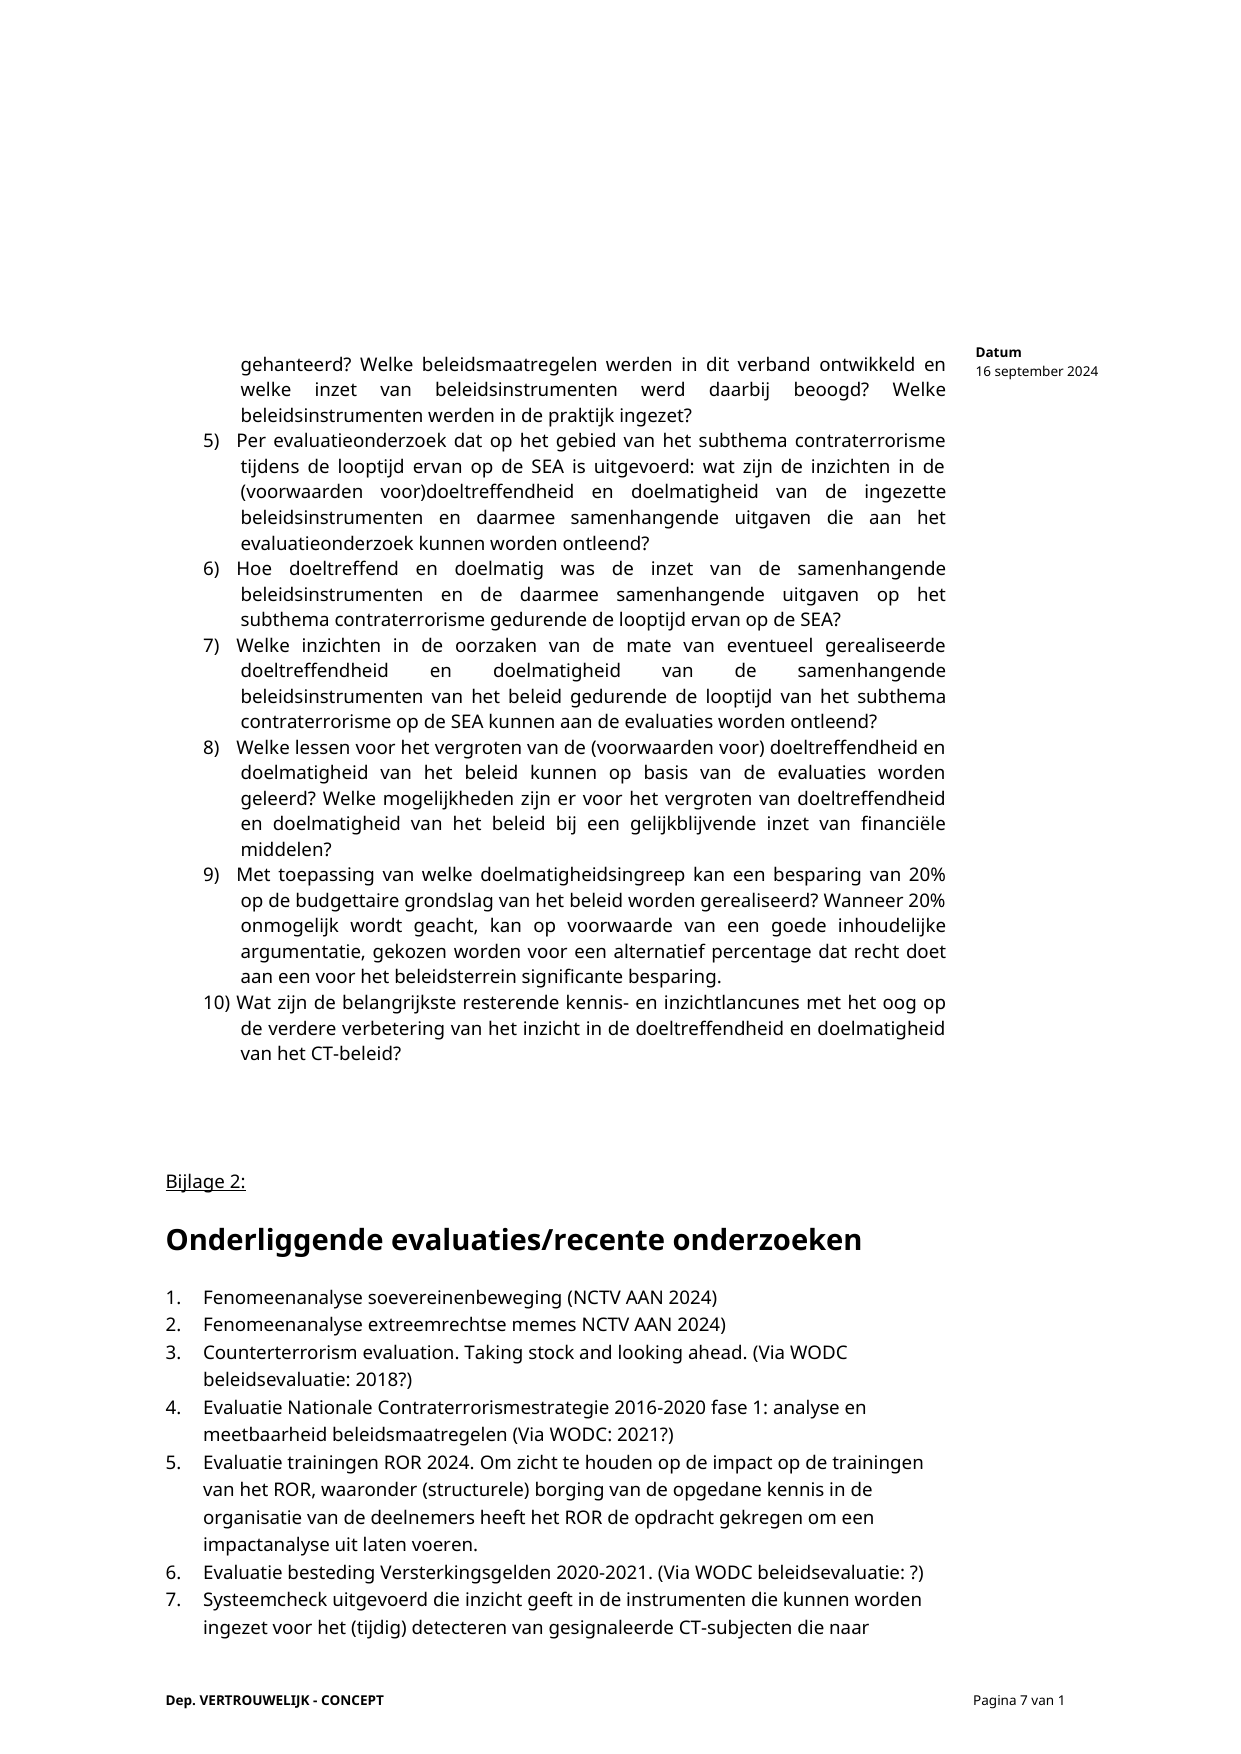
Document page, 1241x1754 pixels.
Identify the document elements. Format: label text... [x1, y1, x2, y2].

list Welke lessen voor het vergroten van de (voorwaarden voor) doeltreffendheid en doelmatigheid van het beleid kunnen op basis van de evaluaties worden geleerd? Welke mogelijkheden zijn er voor het vergroten van doeltreffendheid en doelmatigheid van het beleid bij een gelijkblijvende inzet van financiële middelen? [203, 734, 947, 862]
list Evaluatie trainingen ROR 2024. Om zicht te houden op de impact op de trainingen van het ROR, waaronder (structurele) borging van de opgedane kennis in de organisatie van de deelnemers heeft het ROR de opdracht gekregen om een impactanalyse uit laten voeren. [165, 1449, 947, 1557]
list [203, 351, 947, 428]
list Per evaluatieonderzoek dat op het gebied van het subthema contraterrorisme tijdens de looptijd ervan op de SEA is uitgevoerd: wat zijn de inzichten in de (voorwaarden voor)doeltreffendheid en doelmatigheid van de ingezette beleidsinstrumenten en daarmee samenhangende uitgaven die aan het evaluatieonderzoek kunnen worden ontleend? [203, 428, 947, 555]
list Hoe doeltreffend en doelmatig was de inzet van de samenhangende beleidsinstrumenten en de daarmee samenhangende uitgaven op het subthema contraterrorisme gedurende de looptijd ervan op de SEA? [203, 555, 947, 632]
list Fenomeenanalyse soevereinenbeweging (NCTV AAN 2024) [165, 1284, 947, 1310]
list Wat zijn de belangrijkste resterende kennis- en inzichtlancunes met het oog op de verdere verbetering van het inzicht in de doeltreffendheid en doelmatigheid van het CT-beleid? [203, 989, 947, 1066]
list Evaluatie besteding Versterkingsgelden 2020-2021. (Via WODC beleidsevaluatie: ?) [165, 1559, 947, 1585]
list Met toepassing van welke doelmatigheidsingreep kan een besparing van 20% op de budgettaire grondslag van het beleid worden gerealiseerd? Wanneer 20% onmogelijk wordt geacht, kan op voorwaarde van een goede inhoudelijke argumentatie, gekozen worden voor een alternatief percentage dat recht doet aan een voor het beleidsterrein significante besparing. [203, 862, 947, 989]
list Welke inzichten in de oorzaken van de mate van eventueel gerealiseerde doeltreffendheid en doelmatigheid van de samenhangende beleidsinstrumenten van het beleid gedurende de looptijd van het subthema contraterrorisme op de SEA kunnen aan de evaluaties worden ontleend? [203, 632, 947, 734]
list Evaluatie Nationale Contraterrorismestrategie 2016-2020 fase 1: analyse en meetbaarheid beleidsmaatregelen (Via WODC: 2021?) [165, 1394, 947, 1447]
text Bijlage 2: [165, 1168, 947, 1193]
list Fenomeenanalyse extreemrechtse memes NCTV AAN 2024) [165, 1312, 947, 1337]
list Counterterrorism evaluation. Taking stock and looking ahead. (Via WODC beleidsevaluatie: 2018?) [165, 1339, 947, 1392]
text Onderliggende evaluaties/recente onderzoeken [165, 1219, 947, 1259]
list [165, 1587, 947, 1640]
